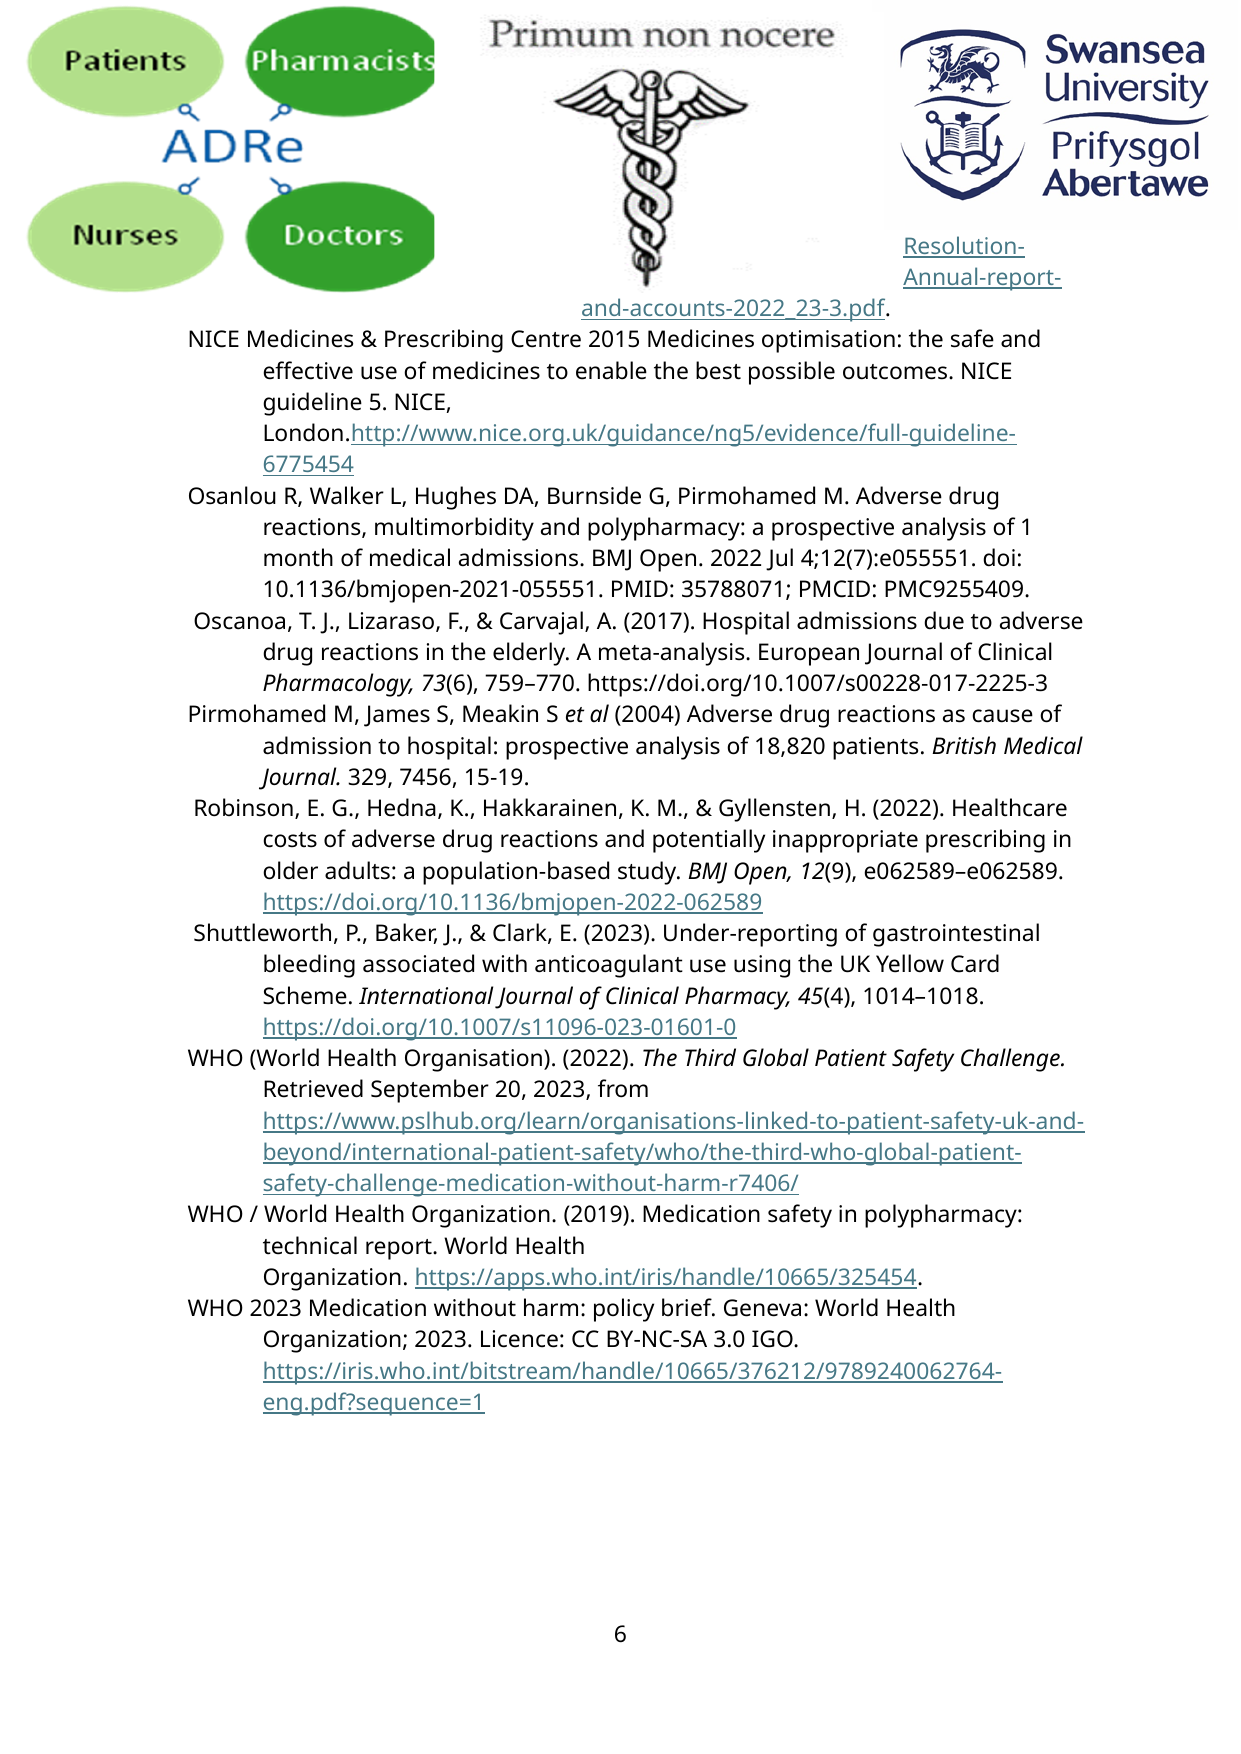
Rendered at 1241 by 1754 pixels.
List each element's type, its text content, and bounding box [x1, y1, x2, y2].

text NICE Medicines & Prescribing Centre 2015 Medicines optimisation: the safe and effective use of medicines to enable the best possible outcomes. NICE guideline 5. NICE, London.http://www.nice.org.uk/guidance/ng5/evidence/full-guideline-6775454 [187, 323, 1090, 480]
text Shuttleworth, P., Baker, J., & Clark, E. (2023). Under-reporting of gastrointestinal bleeding associated with anticoagulant use using the UK Yellow Card Scheme. International Journal of Clinical Pharmacy, 45(4), 1014–1018. https://doi.org/10.1007/s11096-023-01601-0 [187, 917, 1090, 1042]
text Osanlou R, Walker L, Hughes DA, Burnside G, Pirmohamed M. Adverse drug reactions, multimorbidity and polypharmacy: a prospective analysis of 1 month of medical admissions. BMJ Open. 2022 Jul 4;12(7):e055551. doi: 10.1136/bmjopen-2021-055551. PMID: 35788071; PMCID: PMC9255409. [187, 480, 1090, 605]
text Pirmohamed M, James S, Meakin S et al (2004) Adverse drug reactions as cause of admission to hospital: prospective analysis of 18,820 patients. British Medical Journal. 329, 7456, 15-19. [187, 698, 1090, 792]
text WHO (World Health Organisation). (2022). The Third Global Patient Safety Challenge. Retrieved September 20, 2023, from https://www.pslhub.org/learn/organisations-linked-to-patient-safety-uk-and-beyond/international-patient-safety/who/the-third-who-global-patient-safety-challenge-medication-without-harm-r7406/ [187, 1042, 1090, 1198]
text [187, 150, 1090, 323]
text WHO / World Health Organization. (‎2019)‎. Medication safety in polypharmacy: technical report. World Health Organization. https://apps.who.int/iris/handle/10665/325454. [187, 1198, 1090, 1292]
text Robinson, E. G., Hedna, K., Hakkarainen, K. M., & Gyllensten, H. (2022). Healthcare costs of adverse drug reactions and potentially inappropriate prescribing in older adults: a population-based study. BMJ Open, 12(9), e062589–e062589. https://doi.org/10.1136/bmjopen-2022-062589 [187, 792, 1090, 917]
text WHO 2023 Medication without harm: policy brief. Geneva: World Health Organization; 2023. Licence: CC BY-NC-SA 3.0 IGO. https://iris.who.int/bitstream/handle/10665/376212/9789240062764-eng.pdf?sequence=1 [187, 1292, 1090, 1417]
text Oscanoa, T. J., Lizaraso, F., & Carvajal, A. (2017). Hospital admissions due to adverse drug reactions in the elderly. A meta-analysis. European Journal of Clinical Pharmacology, 73(6), 759–770. https://doi.org/10.1007/s00228-017-2225-3 [187, 605, 1090, 698]
picture [18, 0, 1238, 299]
